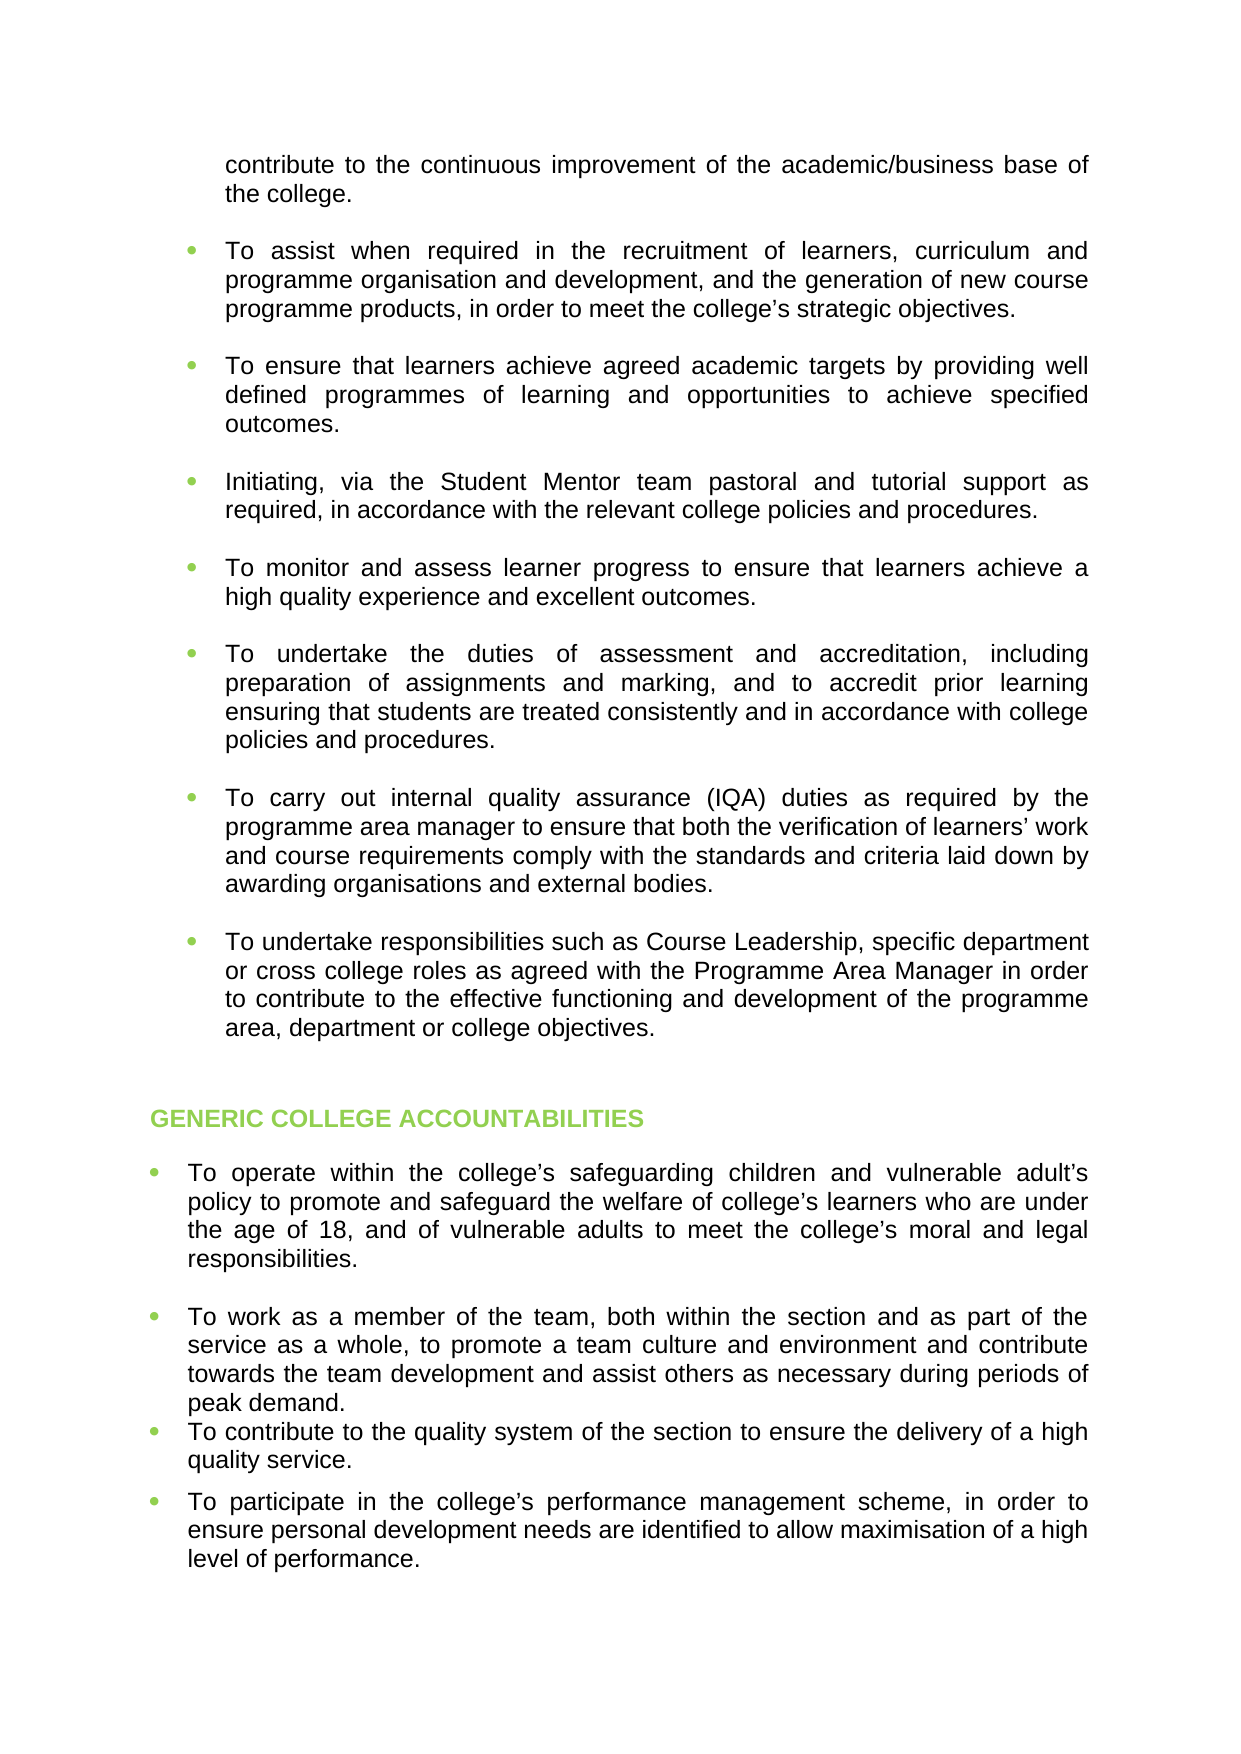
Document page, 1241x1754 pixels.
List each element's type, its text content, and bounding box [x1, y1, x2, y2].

text GENERIC COLLEGE ACCOUNTABILITIES [150, 1104, 1090, 1132]
list Initiating, via the Student Mentor team pastoral and tutorial support as required, in accordance with the relevant college policies and procedures. [187, 466, 1090, 524]
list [187, 150, 1090, 207]
list To assist when required in the recruitment of learners, curriculum and programme organisation and development, and the generation of new course programme products, in order to meet the college’s strategic objectives. [187, 236, 1090, 323]
list To carry out internal quality assurance (IQA) duties as required by the programme area manager to ensure that both the verification of learners’ work and course requirements comply with the standards and criteria laid down by awarding organisations and external bodies. [187, 783, 1090, 898]
list To monitor and assess learner progress to ensure that learners achieve a high quality experience and excellent outcomes. [187, 553, 1090, 610]
list To work as a member of the team, both within the section and as part of the service as a whole, to promote a team culture and environment and contribute towards the team development and assist others as necessary during periods of peak demand. [150, 1301, 1090, 1417]
list To undertake responsibilities such as Course Leadership, specific department or cross college roles as agreed with the Programme Area Manager in order to contribute to the effective functioning and development of the programme area, department or college objectives. [187, 927, 1090, 1042]
list To operate within the college’s safeguarding children and vulnerable adult’s policy to promote and safeguard the welfare of college’s learners who are under the age of 18, and of vulnerable adults to meet the college’s moral and legal responsibilities. [150, 1158, 1090, 1273]
list To contribute to the quality system of the section to ensure the delivery of a high quality service. [150, 1417, 1090, 1474]
list To ensure that learners achieve agreed academic targets by providing well defined programmes of learning and opportunities to achieve specified outcomes. [187, 351, 1090, 438]
list To undertake the duties of assessment and accreditation, including preparation of assignments and marking, and to accredit prior learning ensuring that students are treated consistently and in accordance with college policies and procedures. [187, 639, 1090, 754]
list To participate in the college’s performance management scheme, in order to ensure personal development needs are identified to allow maximisation of a high level of performance. [150, 1487, 1090, 1573]
